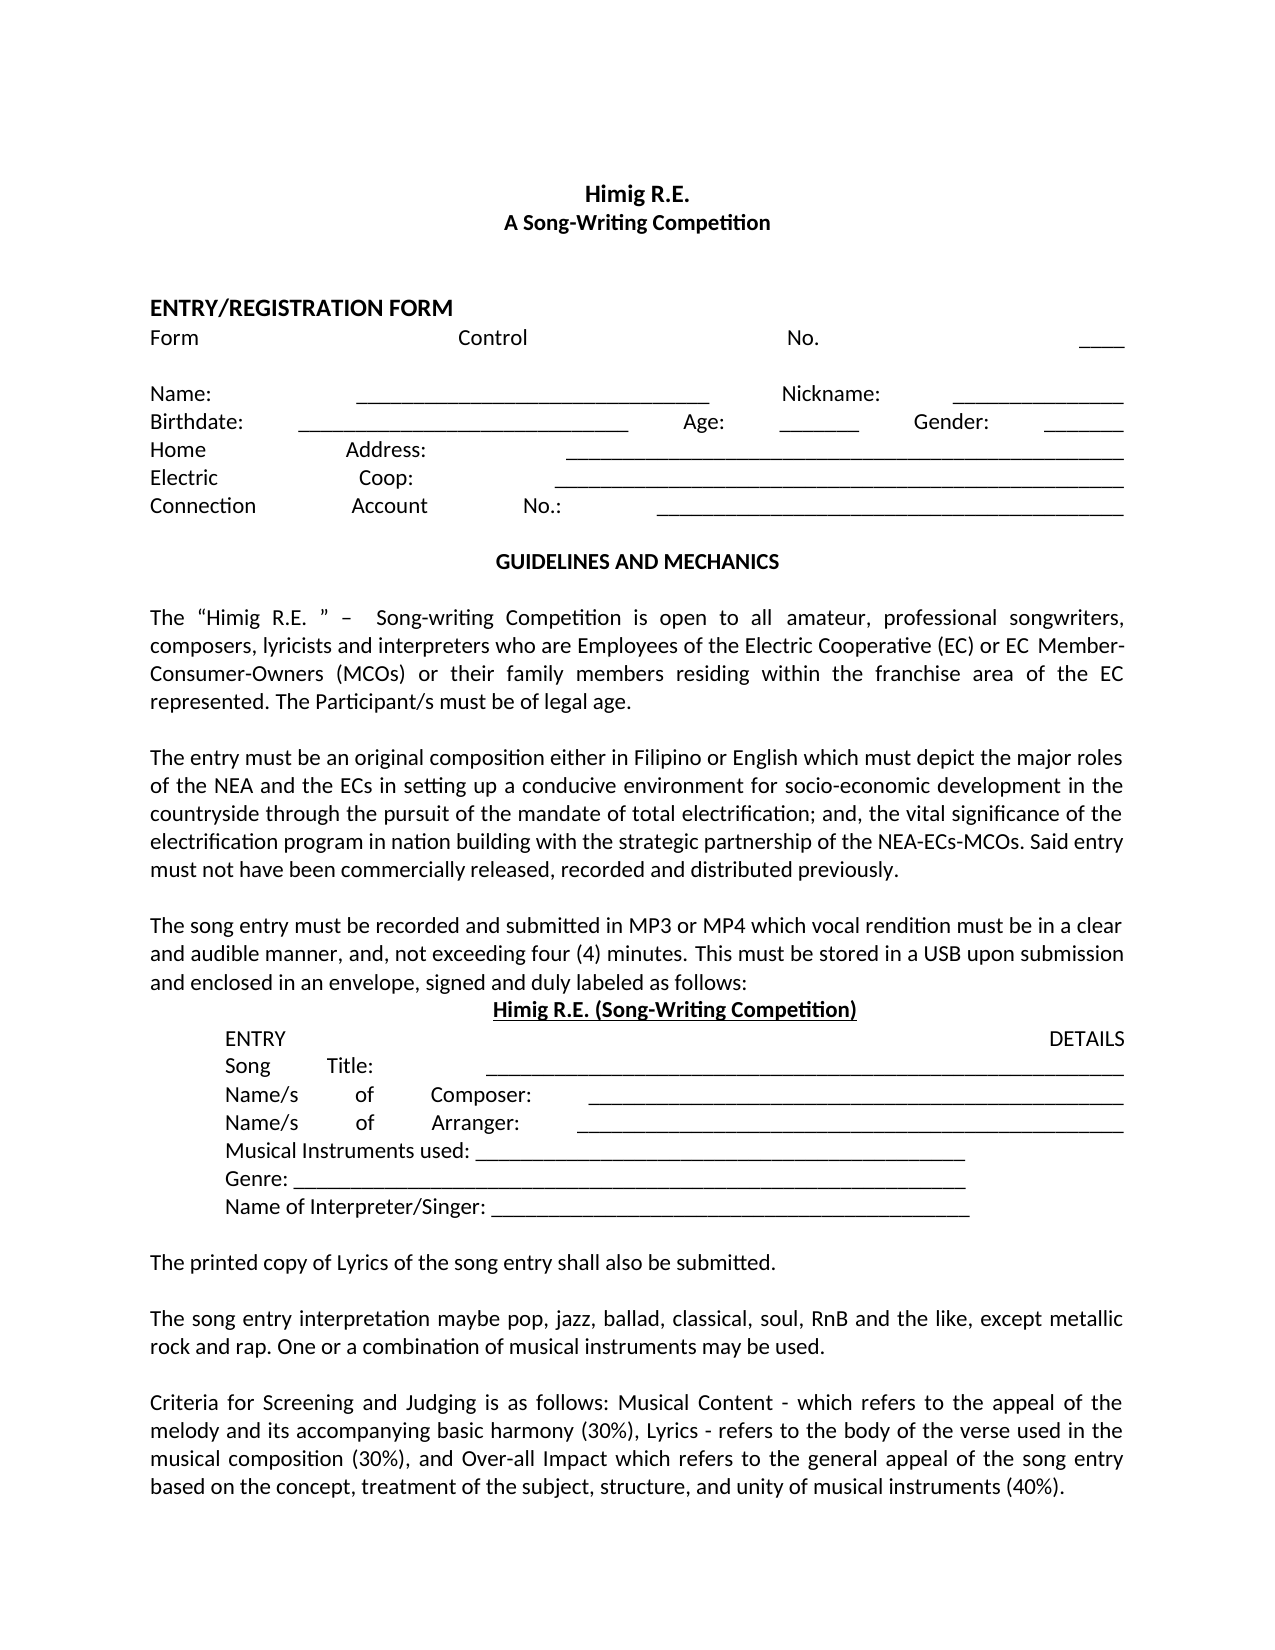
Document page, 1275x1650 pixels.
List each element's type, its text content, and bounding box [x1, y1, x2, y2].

text Criteria for Screening and Judging is as follows: Musical Content - which refers to the appeal of the melody and its accompanying basic harmony (30%), Lyrics - refers to the body of the verse used in the musical composition (30%), and Over-all Impact which refers to the general appeal of the song entry based on the concept, treatment of the subject, structure, and unity of musical instruments (40%). [150, 1388, 1125, 1500]
text Form Control No. ____ [150, 323, 1125, 379]
text Genre: ___________________________________________________________ [225, 1164, 1125, 1192]
text ENTRY DETAILS Song Title: ________________________________________________________ Name/s of Composer: _______________________________________________ Name/s of Arranger: ________________________________________________ Musical Instruments used: ___________________________________________ [225, 1024, 1125, 1164]
text Himig R.E. (Song-Writing Competition) [225, 996, 1125, 1024]
text The entry must be an original composition either in Filipino or English which must depict the major roles of the NEA and the ECs in setting up a conducive environment for socio-economic development in the countryside through the pursuit of the mandate of total electrification; and, the vital significance of the electrification program in nation building with the strategic partnership of the NEA-ECs-MCOs. Said entry must not have been commercially released, recorded and distributed previously. [150, 743, 1125, 883]
text The song entry must be recorded and submitted in MP3 or MP4 which vocal rendition must be in a clear and audible manner, and, not exceeding four (4) minutes. This must be stored in a USB upon submission and enclosed in an envelope, signed and duly labeled as follows: [150, 912, 1125, 996]
text Name: _______________________________ Nickname: _______________ Birthdate: _____________________________ Age: _______ Gender: _______ Home Address: _________________________________________________ Electric Coop: __________________________________________________ Connection Account No.: _________________________________________ [150, 379, 1125, 547]
text The song entry interpretation maybe pop, jazz, ballad, classical, soul, RnB and the like, except metallic rock and rap. One or a combination of musical instruments may be used. [150, 1304, 1125, 1360]
text The “Himig R.E. ” – Song-writing Competition is open to all amateur, professional songwriters, composers, lyricists and interpreters who are Employees of the Electric Cooperative (EC) or EC Member-Consumer-Owners (MCOs) or their family members residing within the franchise area of the EC represented. The Participant/s must be of legal age. [150, 603, 1125, 715]
text GUIDELINES AND MECHANICS [150, 547, 1125, 575]
text A Song-Writing Competition [150, 208, 1125, 237]
text ENTRY/REGISTRATION FORM [150, 293, 1125, 323]
text Himig R.E. [150, 178, 1125, 208]
text The printed copy of Lyrics of the song entry shall also be submitted. [150, 1248, 1125, 1276]
text Name of Interpreter/Singer: __________________________________________ [225, 1192, 1125, 1220]
